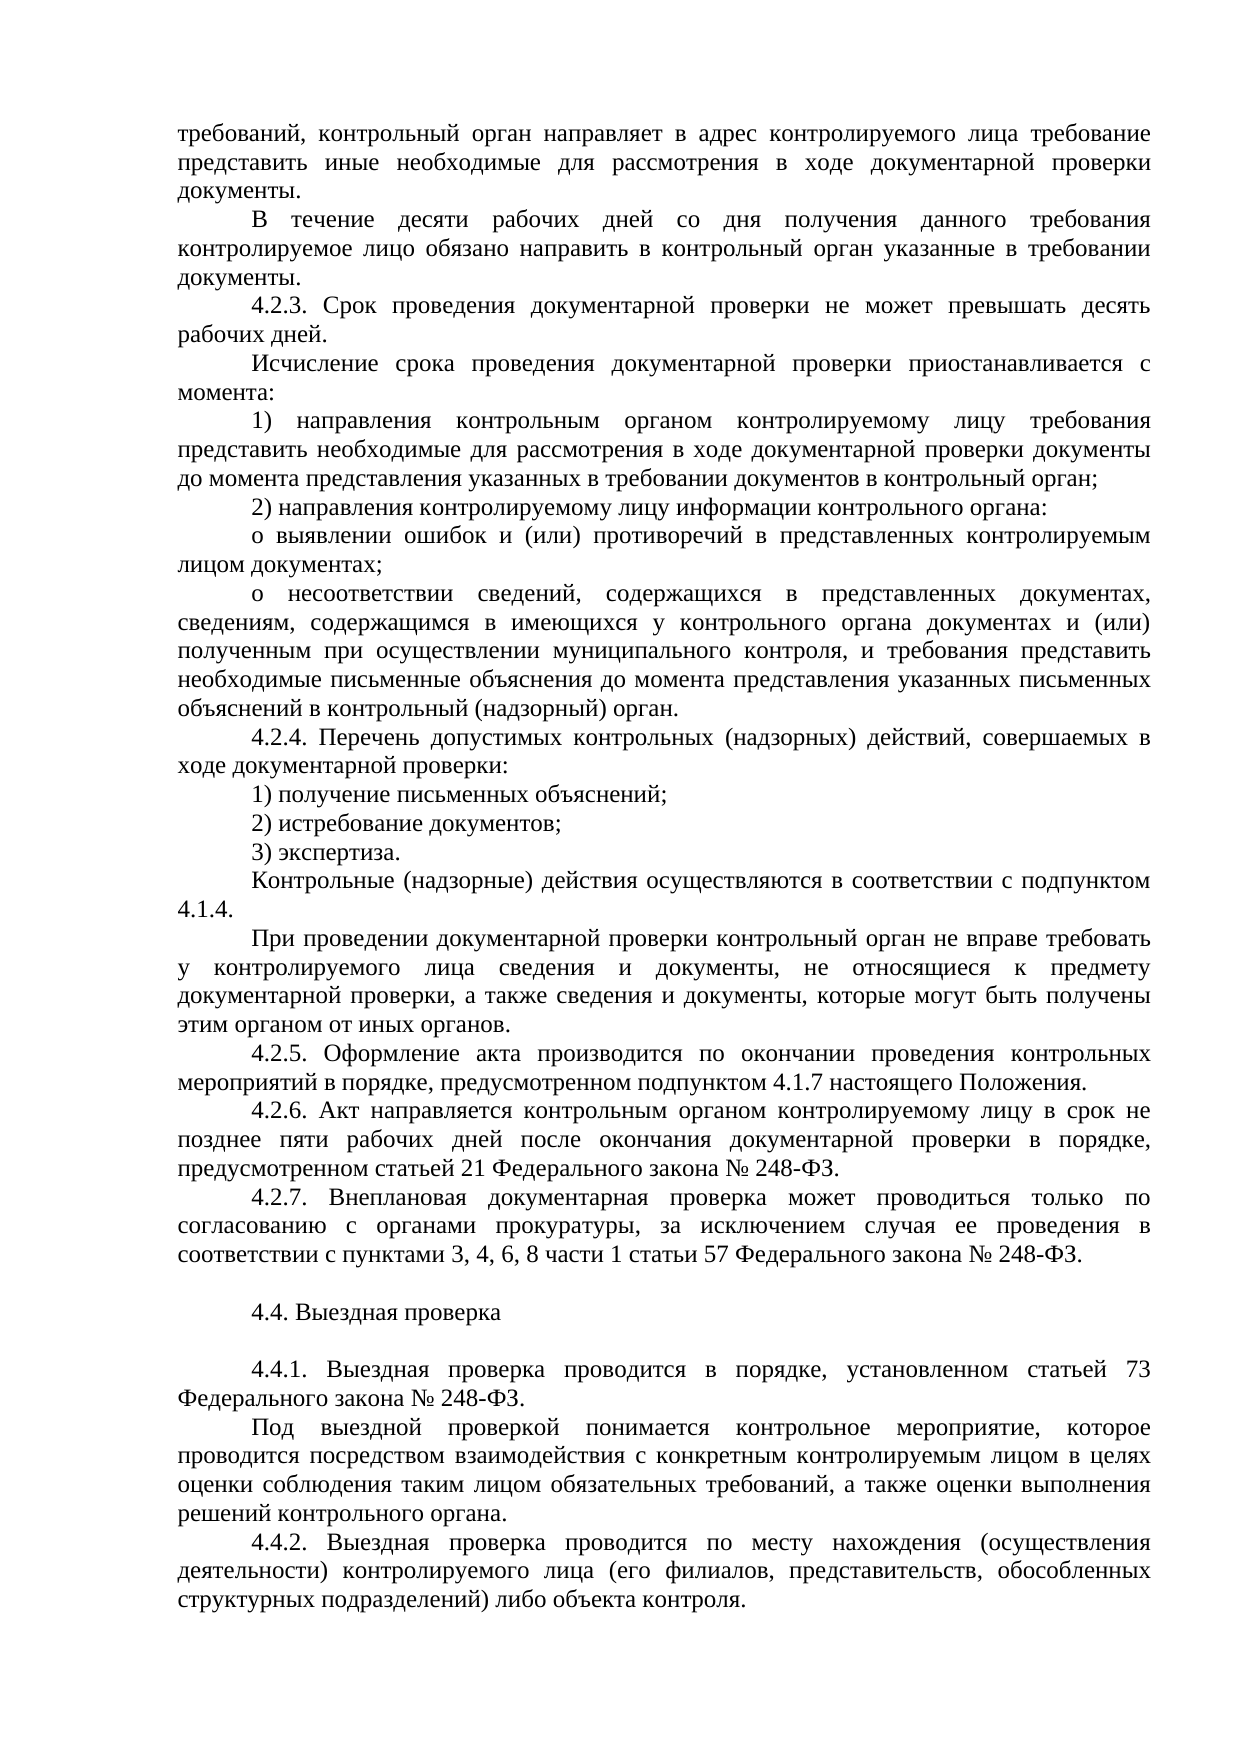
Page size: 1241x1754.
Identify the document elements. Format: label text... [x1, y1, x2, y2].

text Исчисление срока проведения документарной проверки приостанавливается с момента: [177, 348, 1152, 406]
text Контрольные (надзорные) действия осуществляются в соответствии с подпунктом 4.1.4. [177, 866, 1152, 923]
text При проведении документарной проверки контрольный орган не вправе требовать у контролируемого лица сведения и документы, не относящиеся к предмету документарной проверки, а также сведения и документы, которые могут быть получены этим органом от иных органов. [177, 923, 1152, 1038]
text 1) направления контрольным органом контролируемому лицу требования представить необходимые для рассмотрения в ходе документарной проверки документы до момента представления указанных в требовании документов в контрольный орган; [177, 406, 1152, 492]
text 3) экспертиза. [177, 837, 1152, 866]
text 4.2.7. Внеплановая документарная проверка может проводиться только по согласованию с органами прокуратуры, за исключением случая ее проведения в соответствии с пунктами 3, 4, 6, 8 части 1 статьи 57 Федерального закона № 248-ФЗ. [177, 1182, 1152, 1268]
text Под выездной проверкой понимается контрольное мероприятие, которое проводится посредством взаимодействия с конкретным контролируемым лицом в целях оценки соблюдения таким лицом обязательных требований, а также оценки выполнения решений контрольного органа. [177, 1412, 1152, 1527]
text 4.4.1. Выездная проверка проводится в порядке, установленном статьей 73 Федерального закона № 248-ФЗ. [177, 1354, 1152, 1412]
text 4.4.2. Выездная проверка проводится по месту нахождения (осуществления деятельности) контролируемого лица (его филиалов, представительств, обособленных структурных подразделений) либо объекта контроля. [177, 1527, 1152, 1613]
text 4.2.3. Срок проведения документарной проверки не может превышать десять рабочих дней. [177, 291, 1152, 348]
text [177, 118, 1152, 204]
text 2) направления контролируемому лицу информации контрольного органа: [177, 492, 1152, 521]
text 4.2.4. Перечень допустимых контрольных (надзорных) действий, совершаемых в ходе документарной проверки: [177, 722, 1152, 779]
text 4.2.6. Акт направляется контрольным органом контролируемому лицу в срок не позднее пяти рабочих дней после окончания документарной проверки в порядке, предусмотренном статьей 21 Федерального закона № 248-ФЗ. [177, 1096, 1152, 1182]
text 1) получение письменных объяснений; [177, 779, 1152, 808]
text В течение десяти рабочих дней со дня получения данного требования контролируемое лицо обязано направить в контрольный орган указанные в требовании документы. [177, 204, 1152, 291]
text 2) истребование документов; [177, 808, 1152, 837]
text 4.4. Выездная проверка [177, 1297, 1152, 1326]
text о несоответствии сведений, содержащихся в представленных документах, сведениям, содержащимся в имеющихся у контрольного органа документах и (или) полученным при осуществлении муниципального контроля, и требования представить необходимые письменные объяснения до момента представления указанных письменных объяснений в контрольный (надзорный) орган. [177, 578, 1152, 722]
text о выявлении ошибок и (или) противоречий в представленных контролируемым лицом документах; [177, 521, 1152, 578]
text 4.2.5. Оформление акта производится по окончании проведения контрольных мероприятий в порядке, предусмотренном подпунктом 4.1.7 настоящего Положения. [177, 1038, 1152, 1096]
